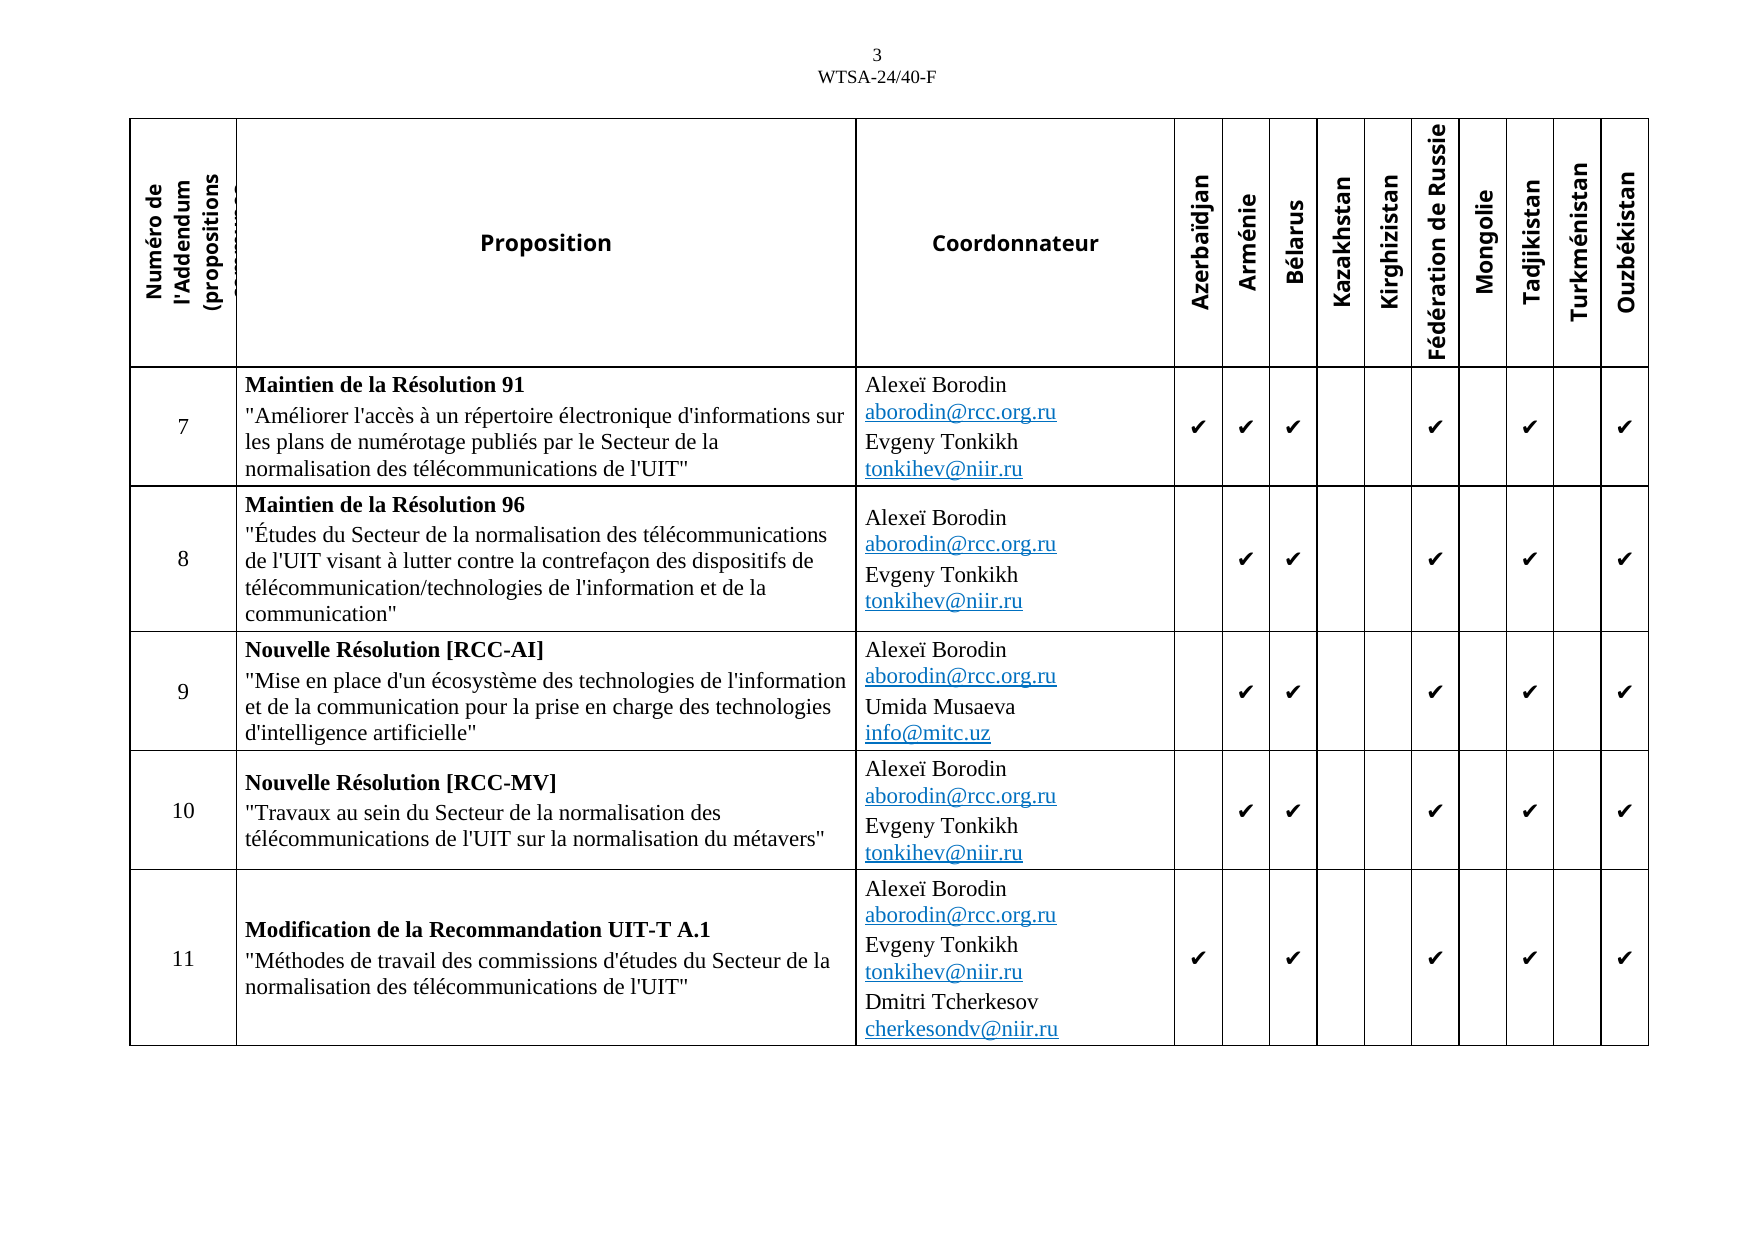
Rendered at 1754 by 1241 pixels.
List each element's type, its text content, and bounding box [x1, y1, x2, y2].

table_cell [1175, 751, 1222, 869]
table_cell ✔ [1270, 870, 1316, 1045]
table_cell Nouvelle Résolution [RCC-AI] "Mise en place d'un écosystème des technologies de l'information et de la communication pour la prise en charge des technologies d'intelligence artificielle" [237, 632, 855, 750]
table_cell [1554, 487, 1600, 631]
table_cell ✔ [1412, 632, 1458, 750]
table_cell [1460, 632, 1506, 750]
table_cell Maintien de la Résolution 91 "Améliorer l'accès à un répertoire électronique d'informations sur les plans de numérotage publiés par le Secteur de la normalisation des télécommunications de l'UIT" [237, 368, 855, 485]
table_cell ✔ [1270, 368, 1316, 485]
table_header Bélarus [1270, 119, 1316, 366]
table_cell 7 [131, 368, 236, 485]
table_cell Maintien de la Résolution 96 "Études du Secteur de la normalisation des télécommunications de l'UIT visant à lutter contre la contrefaçon des dispositifs de télécommunication/technologies de l'information et de la communication" [237, 487, 855, 631]
table_cell [1460, 368, 1506, 485]
table_cell [1554, 751, 1600, 869]
table_cell [1365, 870, 1411, 1045]
table_cell [1223, 870, 1269, 1045]
table_cell [1554, 368, 1600, 485]
table_cell ✔ [1270, 632, 1316, 750]
table_cell ✔ [1507, 368, 1553, 485]
table_cell ✔ [1412, 368, 1458, 485]
table_cell ✔ [1223, 487, 1269, 631]
table_cell [1460, 751, 1506, 869]
table_header Fédération de Russie [1412, 119, 1458, 366]
table_cell [1175, 487, 1222, 631]
table_cell Alexeï Borodin aborodin@rcc.org.ru Evgeny Tonkikh tonkihev@niir.ru [857, 751, 1174, 869]
table_header Mongolie [1460, 119, 1506, 366]
table_header Azerbaïdjan [1175, 119, 1222, 366]
table_header Proposition [237, 119, 855, 366]
table_cell Alexeï Borodin aborodin@rcc.org.ru Evgeny Tonkikh tonkihev@niir.ru [857, 368, 1174, 485]
table_cell ✔ [1412, 870, 1458, 1045]
table_cell ✔ [1602, 368, 1648, 485]
table_cell Alexeï Borodin aborodin@rcc.org.ru Evgeny Tonkikh tonkihev@niir.ru Dmitri Tcherkesov cherkesondv@niir.ru [857, 870, 1174, 1045]
table_cell [1318, 870, 1364, 1045]
table_cell [1365, 487, 1411, 631]
table_cell ✔ [1507, 870, 1553, 1045]
table_cell ✔ [1270, 487, 1316, 631]
table_cell ✔ [1412, 487, 1458, 631]
table_cell [1318, 487, 1364, 631]
table_cell ✔ [1270, 751, 1316, 869]
table_cell [1460, 487, 1506, 631]
table_cell Alexeï Borodin aborodin@rcc.org.ru Umida Musaeva info@mitc.uz [857, 632, 1174, 750]
table_cell ✔ [1507, 487, 1553, 631]
table_cell ✔ [1602, 632, 1648, 750]
table_header Kazakhstan [1318, 119, 1364, 366]
table_header Kirghizistan [1365, 119, 1411, 366]
table_cell [1365, 632, 1411, 750]
table_header Tadjikistan [1507, 119, 1553, 366]
table_cell [1175, 632, 1222, 750]
table_cell 9 [131, 632, 236, 750]
table_cell ✔ [1175, 368, 1222, 485]
table_cell [1318, 632, 1364, 750]
table_cell ✔ [1223, 368, 1269, 485]
table_header Arménie [1223, 119, 1269, 366]
table_header Coordonnateur [857, 119, 1174, 366]
table_cell [1318, 368, 1364, 485]
table_cell [1318, 751, 1364, 869]
table_cell ✔ [1412, 751, 1458, 869]
table_header Ouzbékistan [1602, 119, 1648, 366]
table_cell ✔ [1175, 870, 1222, 1045]
table_cell 8 [131, 487, 236, 631]
table_cell ✔ [1602, 487, 1648, 631]
table_cell 10 [131, 751, 236, 869]
table_cell Modification de la Recommandation UIT-T A.1 "Méthodes de travail des commissions d'études du Secteur de la normalisation des télécommunications de l'UIT" [237, 870, 855, 1045]
table_cell ✔ [1507, 632, 1553, 750]
table_cell ✔ [1507, 751, 1553, 869]
table_header Numéro de l'Addendum (propositions communes de la RCC) [131, 119, 236, 366]
table_cell ✔ [1223, 751, 1269, 869]
table_cell Nouvelle Résolution [RCC-MV] "Travaux au sein du Secteur de la normalisation des télécommunications de l'UIT sur la normalisation du métavers" [237, 751, 855, 869]
table_cell [1460, 870, 1506, 1045]
table_cell [1365, 751, 1411, 869]
table_cell ✔ [1602, 870, 1648, 1045]
table_cell [1554, 870, 1600, 1045]
table_cell 11 [131, 870, 236, 1045]
table_header Turkménistan [1554, 119, 1600, 366]
table_cell [1554, 632, 1600, 750]
table_cell ✔ [1602, 751, 1648, 869]
table_cell [1365, 368, 1411, 485]
table_cell Alexeï Borodin aborodin@rcc.org.ru Evgeny Tonkikh tonkihev@niir.ru [857, 487, 1174, 631]
table_cell ✔ [1223, 632, 1269, 750]
